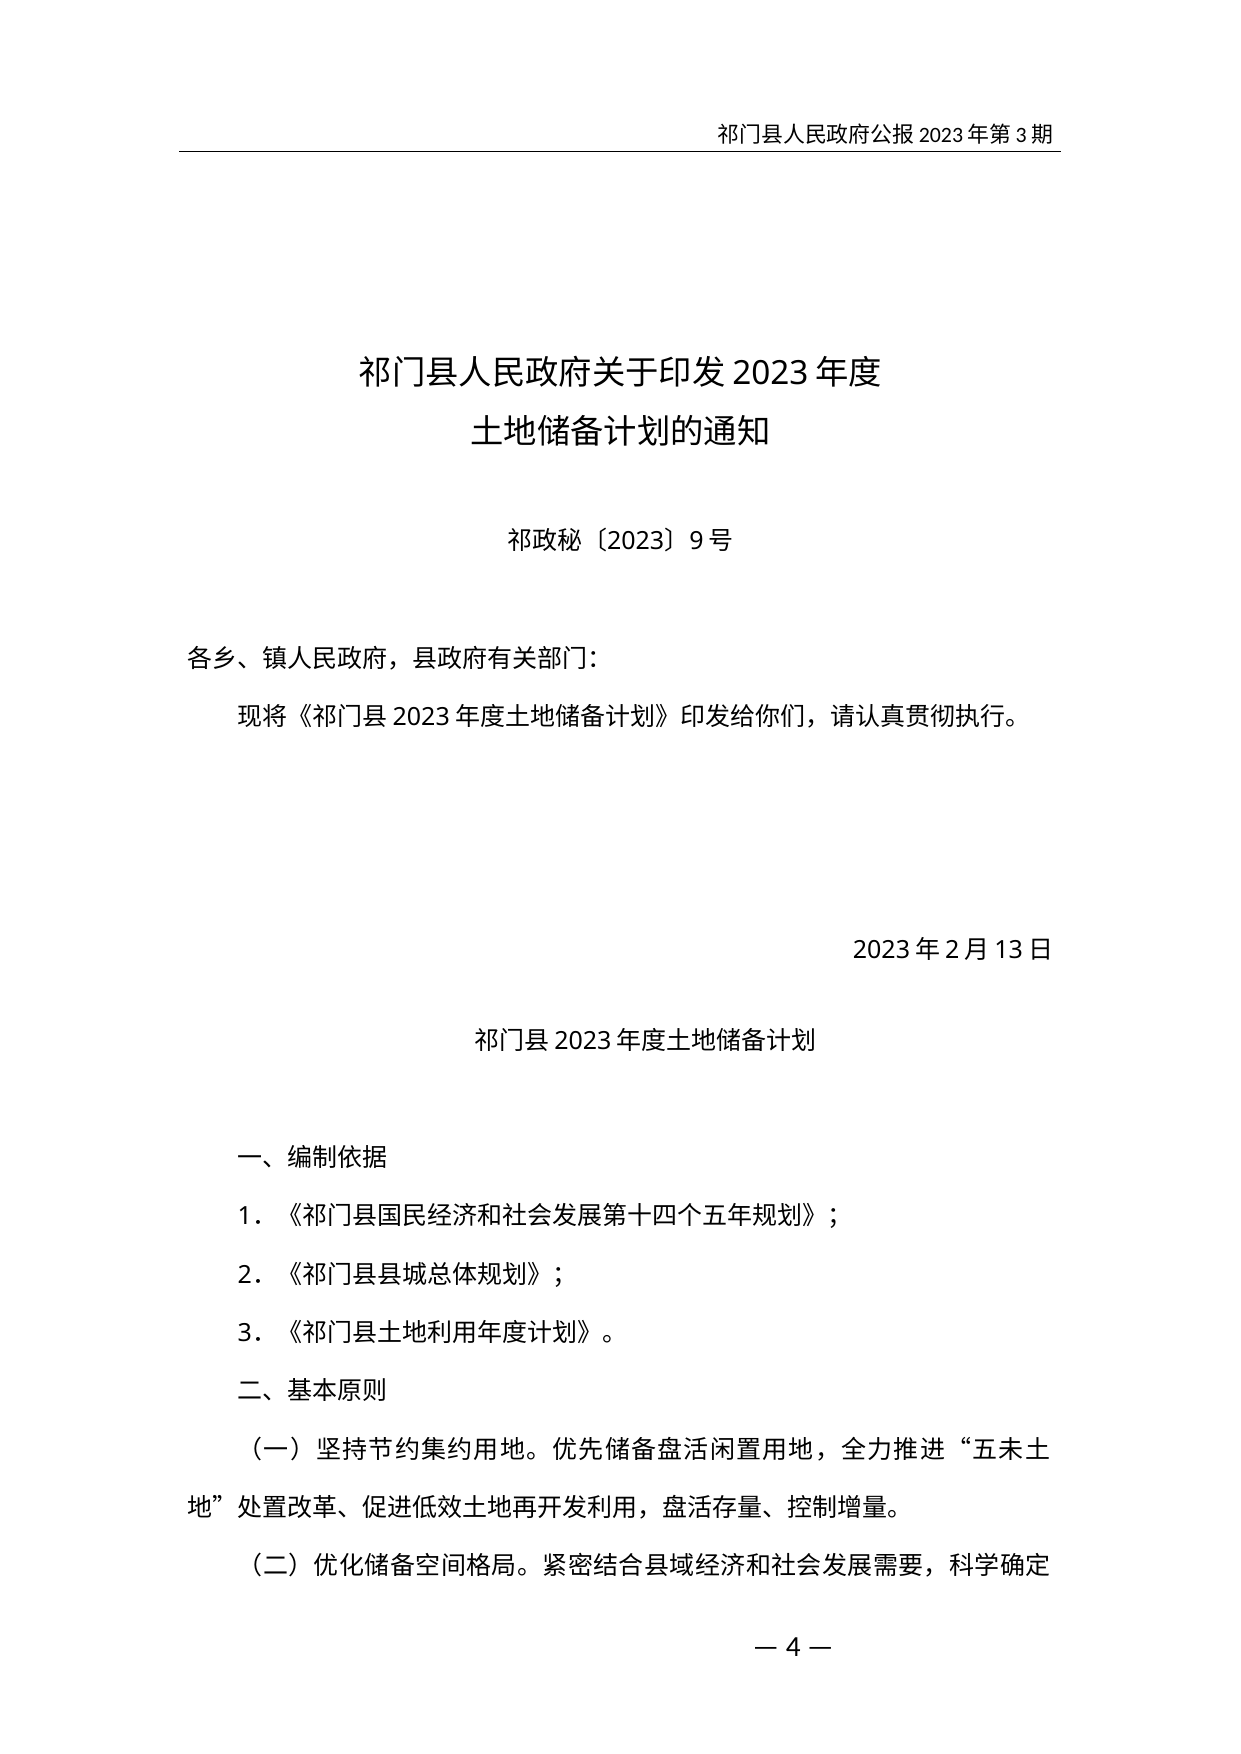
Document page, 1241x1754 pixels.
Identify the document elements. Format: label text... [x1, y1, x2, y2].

text 二、基本原则 [187, 1353, 1053, 1411]
text 各乡、镇人民政府，县政府有关部门： [187, 621, 1053, 679]
text 现将《祁门县2023年度土地储备计划》印发给你们，请认真贯彻执行。 [187, 679, 1053, 737]
text （一）坚持节约集约用地。优先储备盘活闲置用地，全力推进“五未土地”处置改革、促进低效土地再开发利用，盘活存量、控制增量。 [187, 1411, 1053, 1528]
text 祁政秘〔2023〕9号 [187, 500, 1053, 562]
text 一、编制依据 [187, 1120, 1053, 1178]
text 3．《祁门县土地利用年度计划》。 [187, 1295, 1053, 1353]
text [187, 1528, 1053, 1586]
text 2023年2月13日 [187, 912, 1053, 971]
text 1．《祁门县国民经济和社会发展第十四个五年规划》； [187, 1178, 1053, 1236]
text 2．《祁门县县城总体规划》； [187, 1236, 1053, 1295]
text 祁门县人民政府关于印发2023年度 [187, 338, 1053, 396]
text 土地储备计划的通知 [187, 396, 1053, 455]
text 祁门县2023年度土地储备计划 [187, 1003, 1053, 1061]
